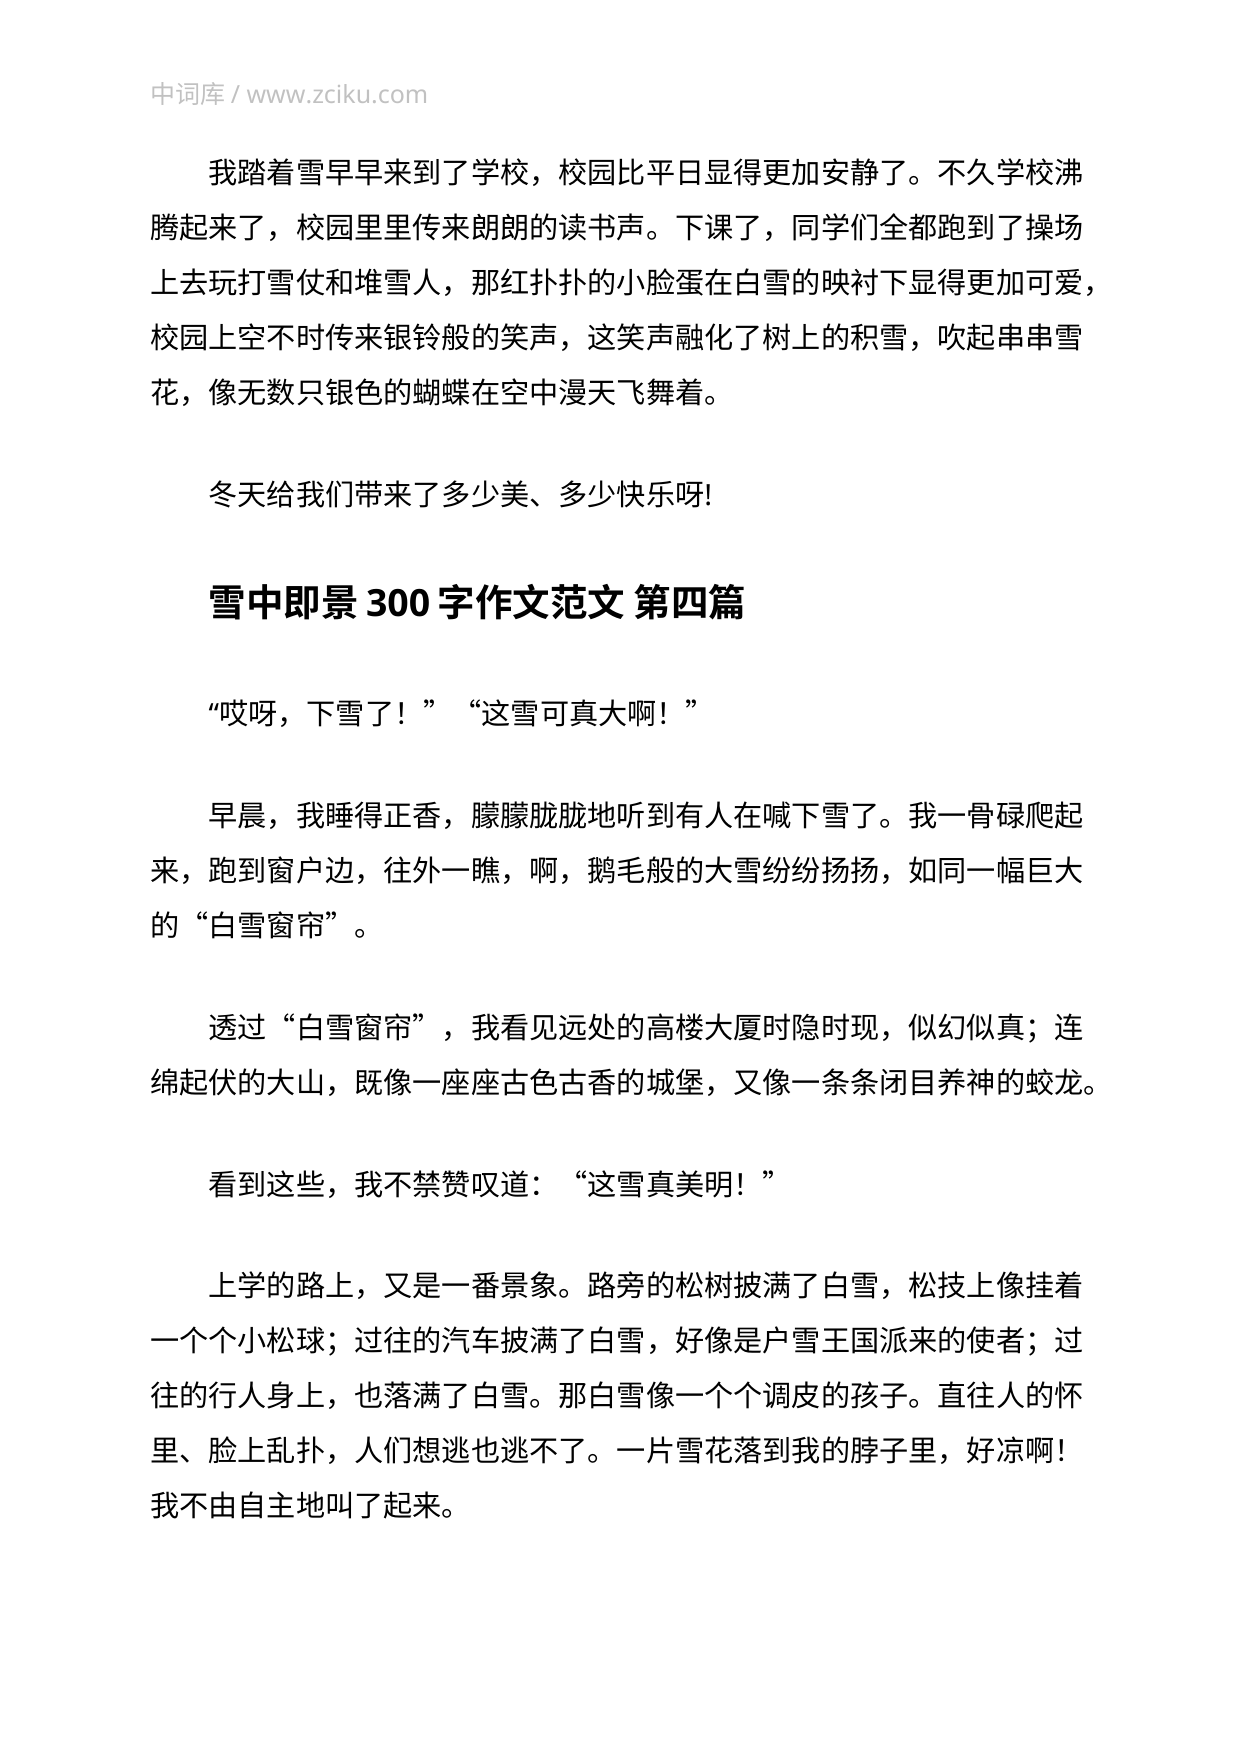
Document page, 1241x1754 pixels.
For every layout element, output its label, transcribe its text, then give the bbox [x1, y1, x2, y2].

text “哎呀，下雪了！”“这雪可真大啊！” [150, 691, 1090, 733]
text 上学的路上，又是一番景象。路旁的松树披满了白雪，松技上像挂着一个个小松球；过往的汽车披满了白雪，好像是户雪王国派来的使者；过往的行人身上，也落满了白雪。那白雪像一个个调皮的孩子。直往人的怀里、脸上乱扑，人们想逃也逃不了。一片雪花落到我的脖子里，好凉啊！我不由自主地叫了起来。 [150, 1263, 1090, 1525]
text 我踏着雪早早来到了学校，校园比平日显得更加安静了。不久学校沸腾起来了，校园里里传来朗朗的读书声。下课了，同学们全都跑到了操场上去玩打雪仗和堆雪人，那红扑扑的小脸蛋在白雪的映衬下显得更加可爱，校园上空不时传来银铃般的笑声，这笑声融化了树上的积雪，吹起串串雪花，像无数只银色的蝴蝶在空中漫天飞舞着。 [150, 150, 1090, 412]
text 透过“白雪窗帘”，我看见远处的高楼大厦时隐时现，似幻似真；连绵起伏的大山，既像一座座古色古香的城堡，又像一条条闭目养神的蛟龙。 [150, 1004, 1090, 1102]
text 早晨，我睡得正香，朦朦胧胧地听到有人在喊下雪了。我一骨碌爬起来，跑到窗户边，往外一瞧，啊，鹅毛般的大雪纷纷扬扬，如同一幅巨大的“白雪窗帘”。 [150, 793, 1090, 945]
text 冬天给我们带来了多少美、多少快乐呀! [150, 471, 1090, 514]
text 看到这些，我不禁赞叹道：“这雪真美明！” [150, 1161, 1090, 1203]
text 雪中即景300字作文范文 第四篇 [150, 573, 1090, 628]
